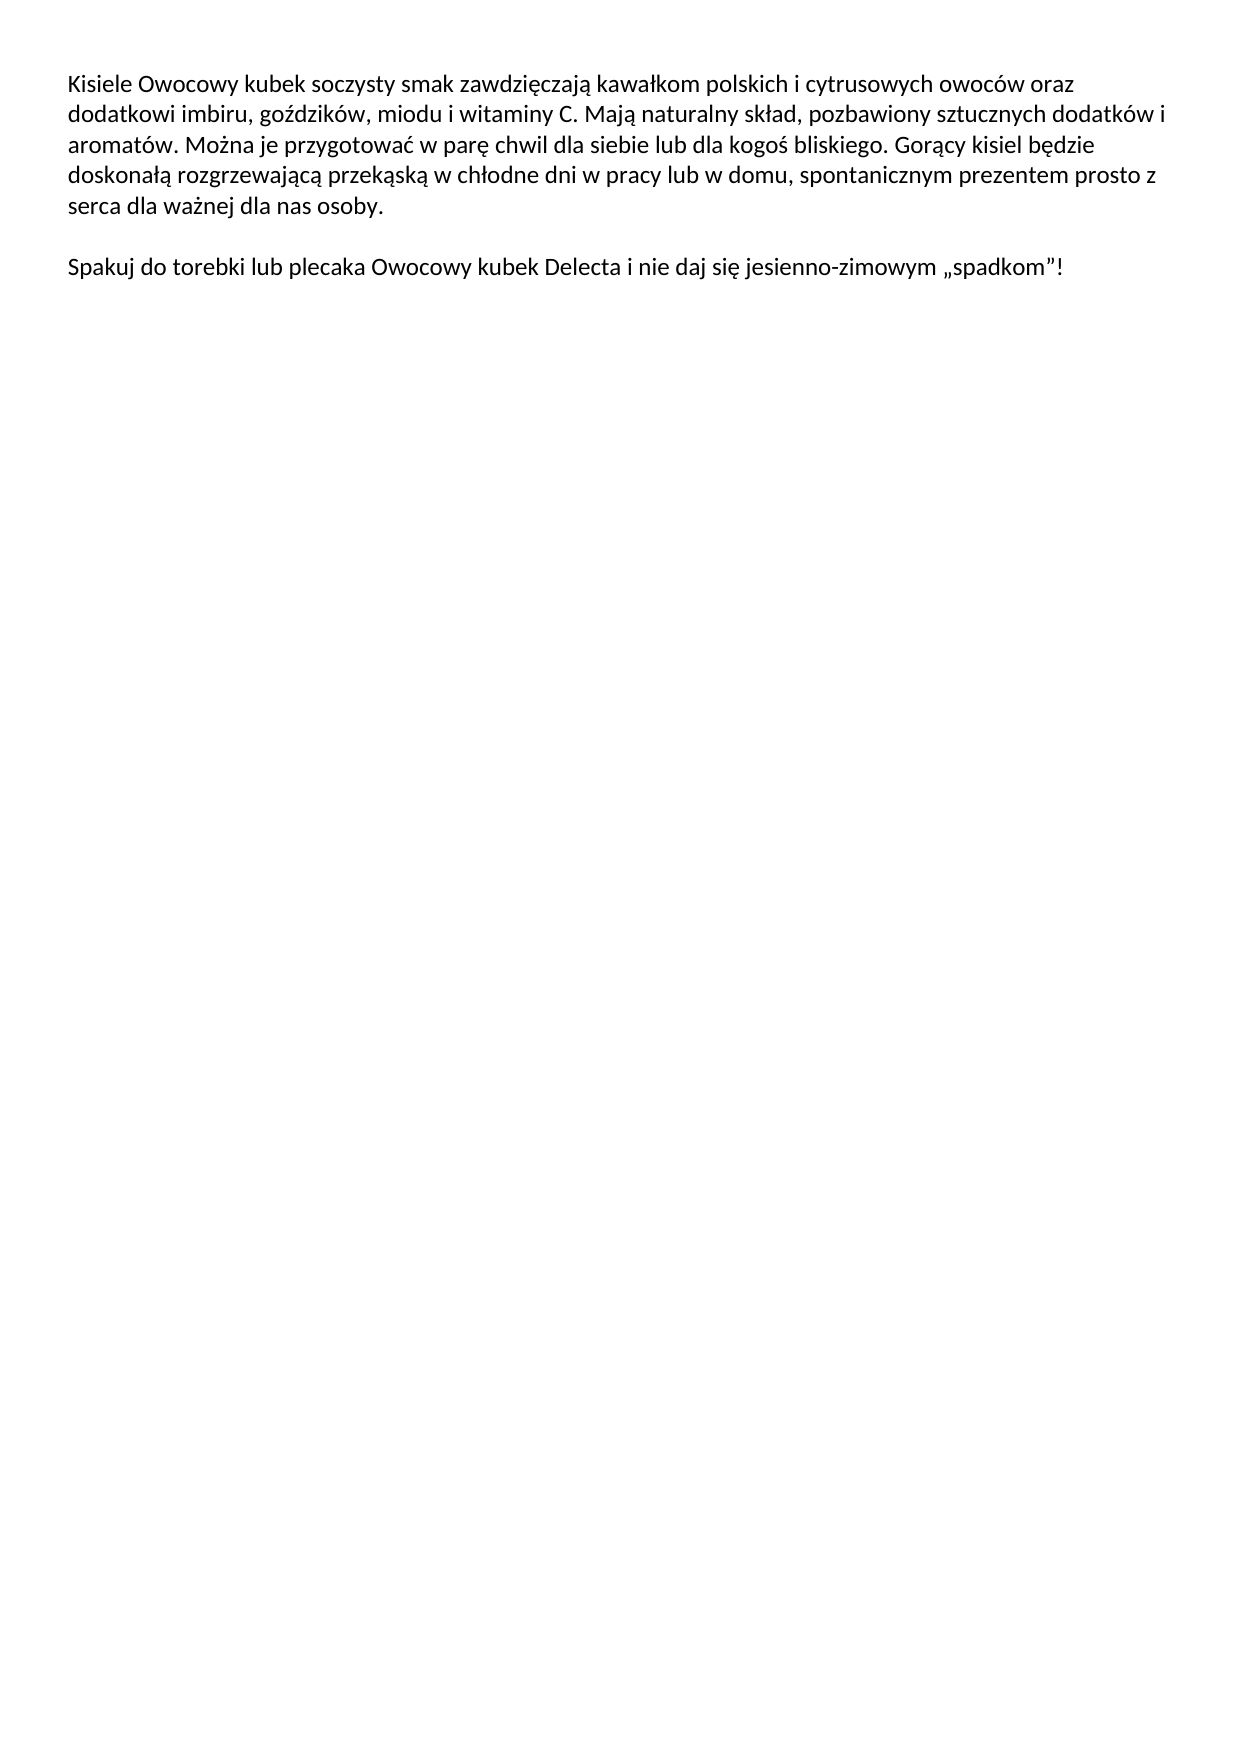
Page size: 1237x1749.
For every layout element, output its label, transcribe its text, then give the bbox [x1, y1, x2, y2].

text Spakuj do torebki lub plecaka Owocowy kubek Delecta i nie daj się jesienno-zimowym „spadkom”! [68, 252, 1169, 282]
text Kisiele Owocowy kubek soczysty smak zawdzięczają kawałkom polskich i cytrusowych owoców oraz dodatkowi imbiru, goździków, miodu i witaminy C. Mają naturalny skład, pozbawiony sztucznych dodatków i aromatów. Można je przygotować w parę chwil dla siebie lub dla kogoś bliskiego. Gorący kisiel będzie doskonałą rozgrzewającą przekąską w chłodne dni w pracy lub w domu, spontanicznym prezentem prosto z serca dla ważnej dla nas osoby. [68, 68, 1169, 220]
